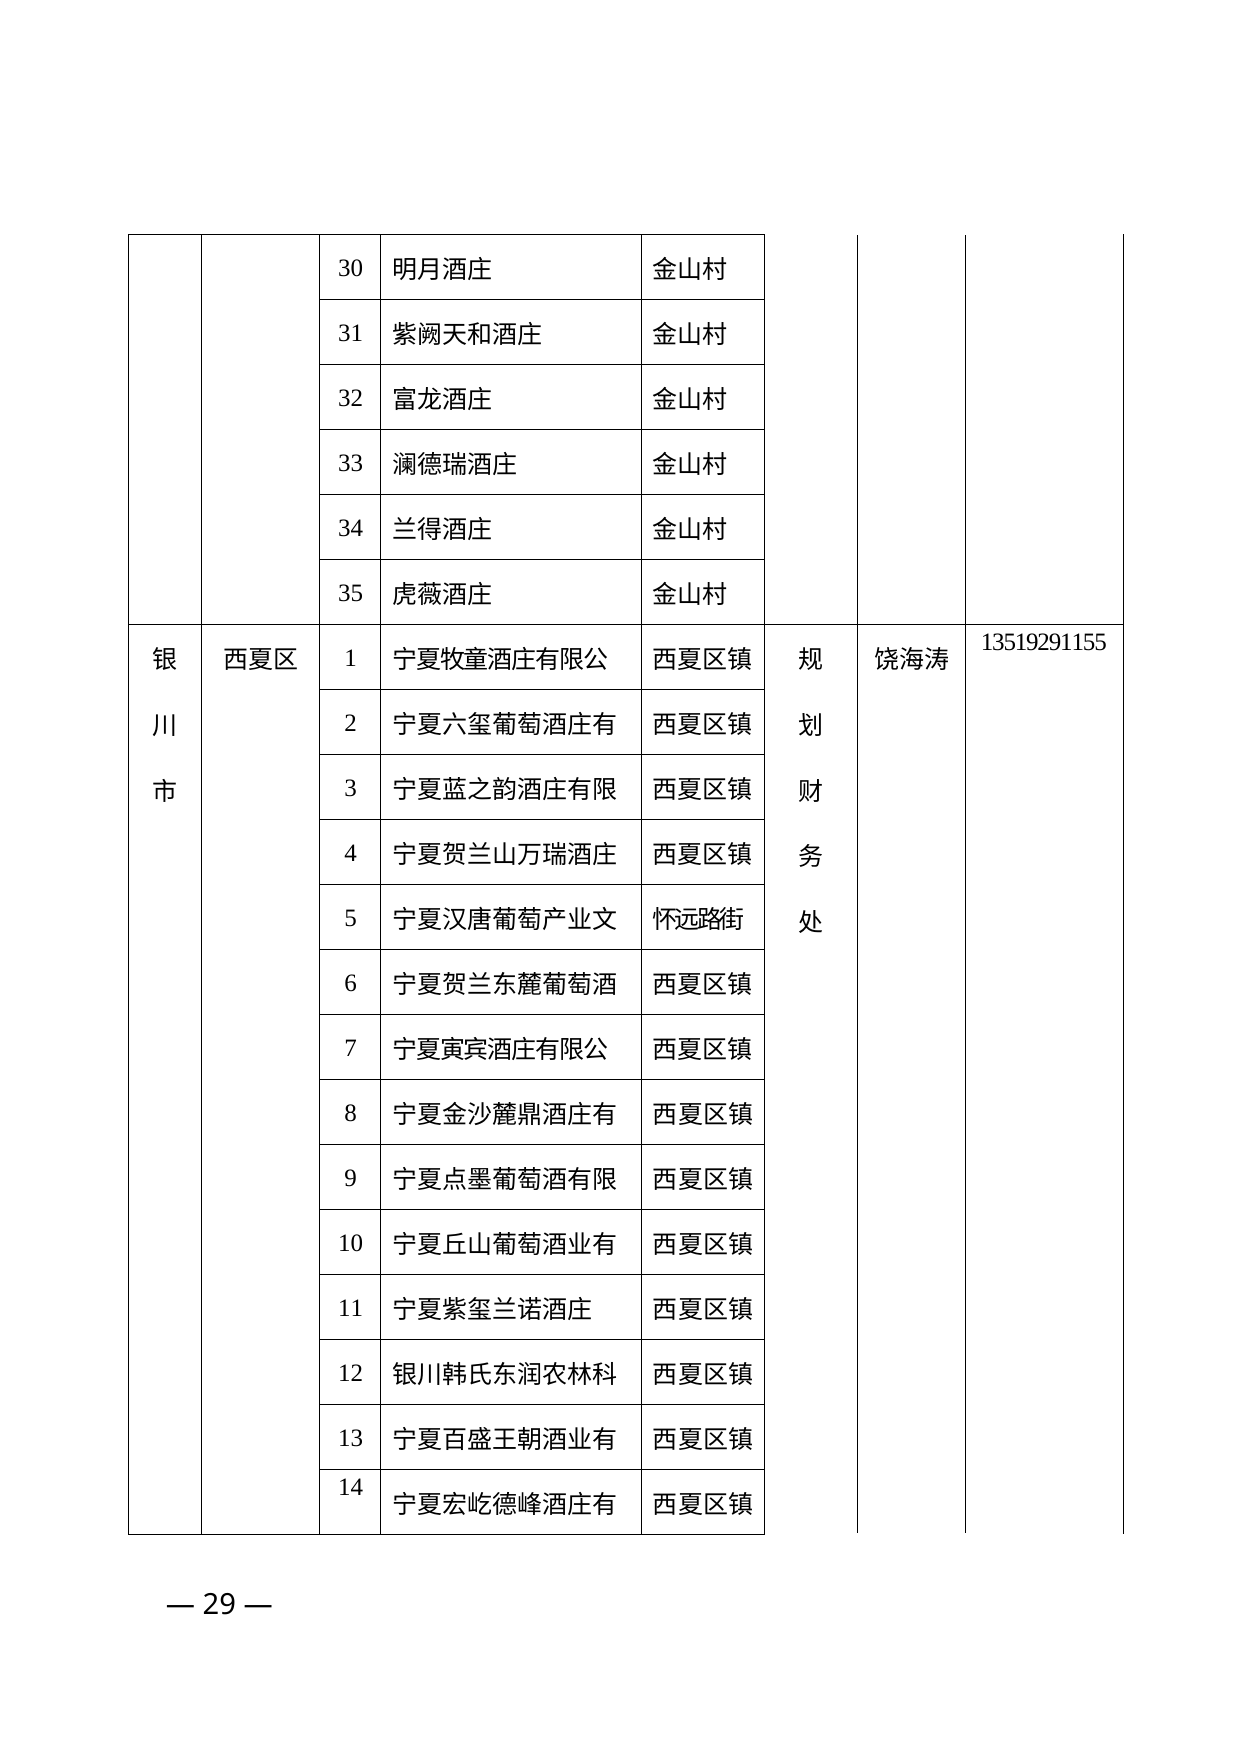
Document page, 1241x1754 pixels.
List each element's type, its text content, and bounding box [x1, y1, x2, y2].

table_cell 宁夏蓝之韵酒庄有限公司 [381, 755, 641, 819]
table_cell 西夏区镇北堡镇 [642, 1015, 764, 1079]
table_cell 西夏区镇北堡镇 [642, 950, 764, 1014]
table_cell 宁夏丘山葡萄酒业有限公司 [381, 1210, 641, 1274]
table_cell 13 [320, 1405, 380, 1469]
table_cell 宁夏金沙麓鼎酒庄有限公司 [381, 1080, 641, 1144]
table_cell 宁夏贺兰东麓葡萄酒庄有限公司 [381, 950, 641, 1014]
table_cell 9 [320, 1145, 380, 1209]
table_cell 金山村 [642, 235, 764, 299]
table_cell 西夏区镇北堡镇 [642, 820, 764, 884]
table_cell 饶海涛 [858, 625, 965, 1534]
table_cell 金山村 [642, 560, 764, 624]
table_cell 7 [320, 1015, 380, 1079]
table_cell 金山村 [642, 365, 764, 429]
table_cell 35 [320, 560, 380, 624]
table_cell 宁夏贺兰山万瑞酒庄有限公司 [381, 820, 641, 884]
table_cell 规 划 财 务 处 [765, 625, 857, 1534]
table_cell 银川市 [129, 625, 201, 1534]
table_cell 西夏区镇北堡镇 [642, 1145, 764, 1209]
table_cell 西夏区镇北堡镇 [642, 1210, 764, 1274]
table_cell 富龙酒庄 [381, 365, 641, 429]
table_cell 2 [320, 690, 380, 754]
table_cell 西夏区镇北堡镇 [642, 755, 764, 819]
table_cell 宁夏宏屹德峰酒庄有限公司 [381, 1470, 641, 1534]
table_cell 澜德瑞酒庄 [381, 430, 641, 494]
table_cell 怀远路街道 [642, 885, 764, 949]
table_cell 宁夏汉唐葡萄产业文化园 [381, 885, 641, 949]
table_cell 宁夏百盛王朝酒业有限公司 [381, 1405, 641, 1469]
table_cell 紫阙天和酒庄 [381, 300, 641, 364]
table_cell 13519291155 [965, 625, 1123, 1534]
table_cell 西夏区镇北堡镇 [642, 1275, 764, 1339]
table_cell 西夏区镇北堡镇 [642, 690, 764, 754]
table_cell 西夏区 [202, 625, 319, 1534]
table_cell 金山村 [642, 430, 764, 494]
table_cell 宁夏寅宾酒庄有限公司 [381, 1015, 641, 1079]
table_cell 明月酒庄 [381, 235, 641, 299]
table_cell 32 [320, 365, 380, 429]
table_cell 西夏区镇北堡镇 [642, 1470, 764, 1534]
table_cell 11 [320, 1275, 380, 1339]
table_cell 西夏区镇北堡镇 [642, 1340, 764, 1404]
table_cell 4 [320, 820, 380, 884]
table_cell 西夏区镇北堡镇 [642, 1405, 764, 1469]
table_cell 西夏区镇北堡镇 [642, 1080, 764, 1144]
table_cell 宁夏牧童酒庄有限公司 [381, 625, 641, 689]
table_cell 金山村 [642, 300, 764, 364]
table_cell 宁夏紫玺兰诺酒庄 [381, 1275, 641, 1339]
table_cell 10 [320, 1210, 380, 1274]
table_cell 宁夏点墨葡萄酒有限公司 [381, 1145, 641, 1209]
table_cell 金山村 [642, 495, 764, 559]
table_cell 6 [320, 950, 380, 1014]
table_cell 1 [320, 625, 380, 689]
table_cell 虎薇酒庄 [381, 560, 641, 624]
table_cell 西夏区镇北堡镇 [642, 625, 764, 689]
table_cell 12 [320, 1340, 380, 1404]
table_cell 8 [320, 1080, 380, 1144]
table_cell 34 [320, 495, 380, 559]
table_cell 兰得酒庄 [381, 495, 641, 559]
table_cell 31 [320, 300, 380, 364]
table_cell 14 [320, 1470, 380, 1534]
table_cell 5 [320, 885, 380, 949]
table_cell 3 [320, 755, 380, 819]
table_cell 宁夏六玺葡萄酒庄有限公司 [381, 690, 641, 754]
table_cell 30 [320, 235, 380, 299]
table_cell 33 [320, 430, 380, 494]
table_cell 银川韩氏东润农林科贸有限公司 [381, 1340, 641, 1404]
